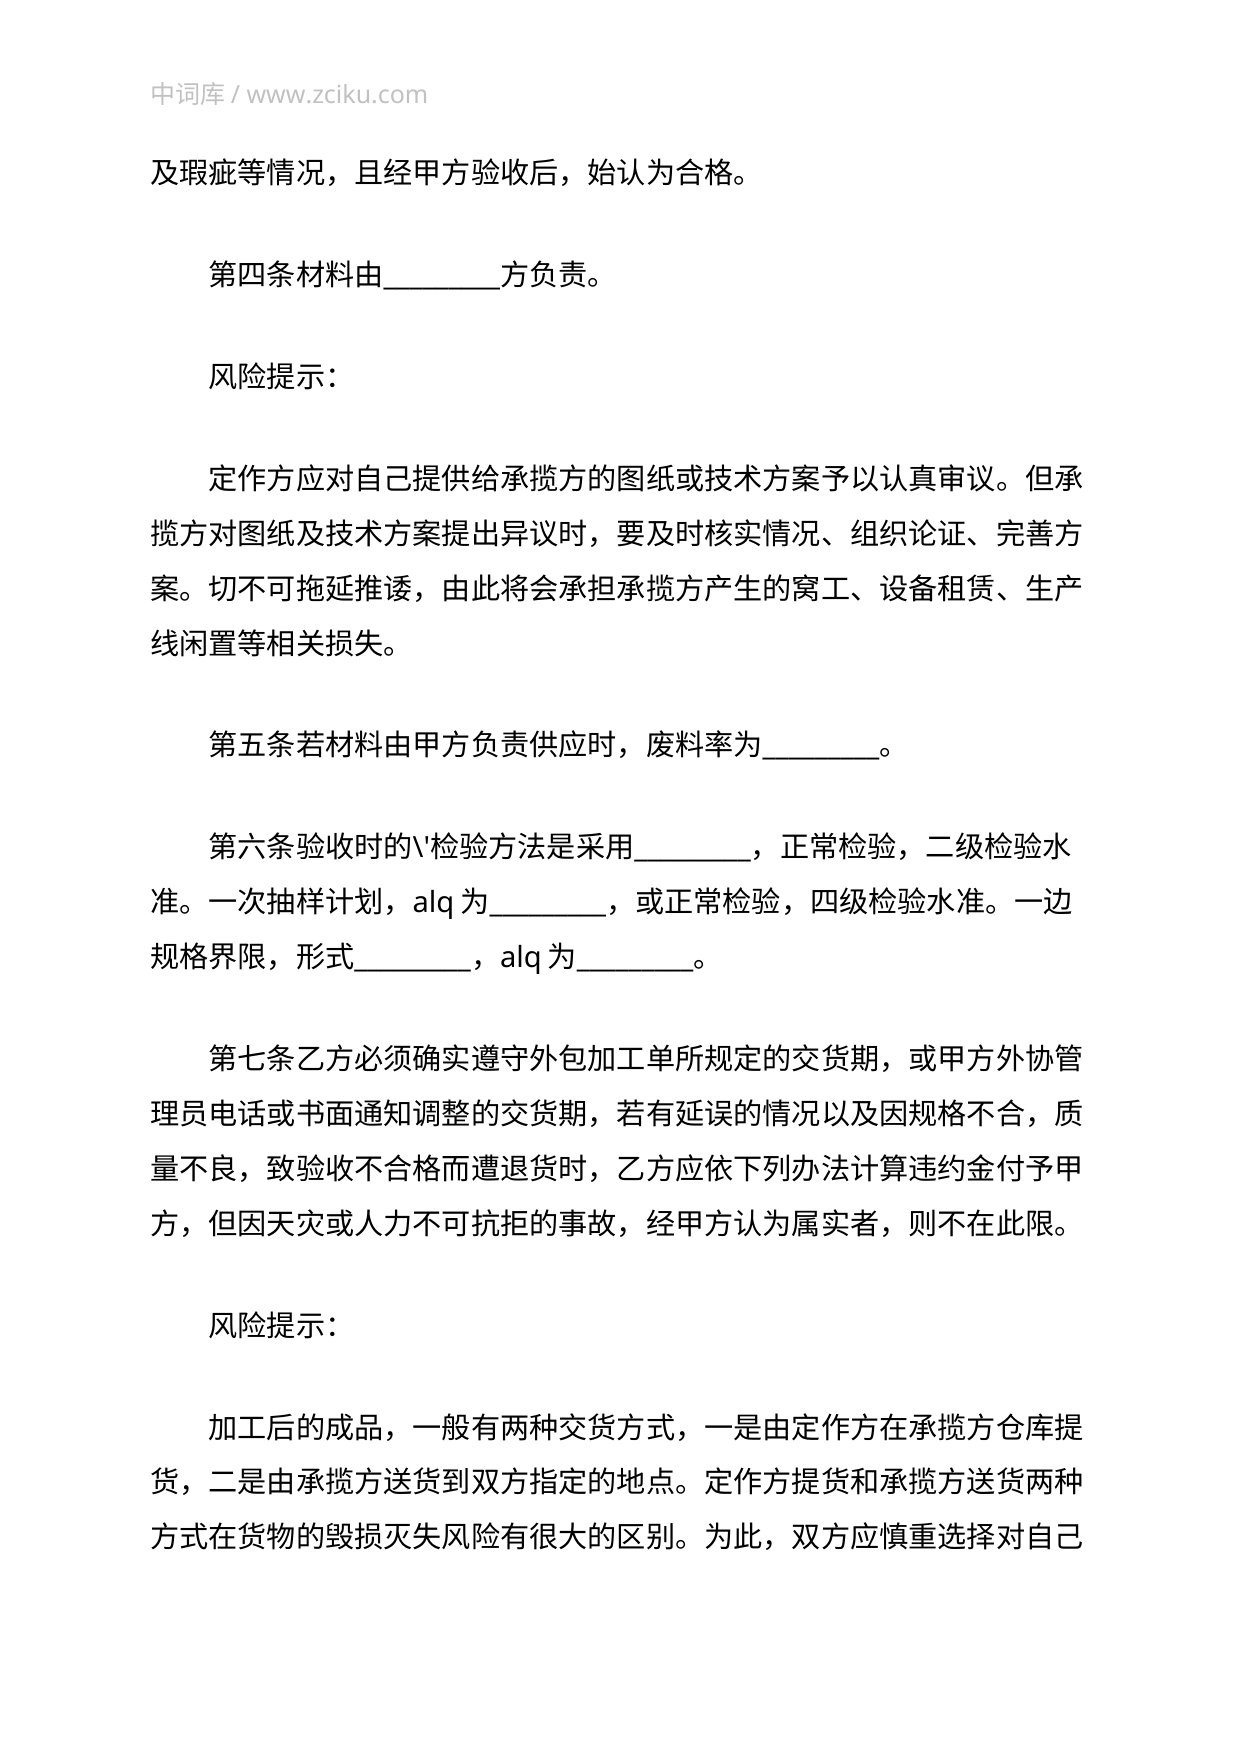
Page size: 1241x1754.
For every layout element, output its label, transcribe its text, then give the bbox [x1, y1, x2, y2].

text 风险提示： [150, 1302, 1090, 1345]
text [150, 150, 1090, 192]
text 第六条验收时的\'检验方法是采用_________，正常检验，二级检验水准。一次抽样计划，alq为_________，或正常检验，四级检验水准。一边规格界限，形式_________，alq为_________。 [150, 824, 1090, 976]
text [150, 1404, 1090, 1556]
text 风险提示： [150, 354, 1090, 396]
text 定作方应对自己提供给承揽方的图纸或技术方案予以认真审议。但承揽方对图纸及技术方案提出异议时，要及时核实情况、组织论证、完善方案。切不可拖延推诿，由此将会承担承揽方产生的窝工、设备租赁、生产线闲置等相关损失。 [150, 456, 1090, 662]
text 第七条乙方必须确实遵守外包加工单所规定的交货期，或甲方外协管理员电话或书面通知调整的交货期，若有延误的情况以及因规格不合，质量不良，致验收不合格而遭退货时，乙方应依下列办法计算违约金付予甲方，但因天灾或人力不可抗拒的事故，经甲方认为属实者，则不在此限。 [150, 1036, 1090, 1243]
text 第五条若材料由甲方负责供应时，废料率为_________。 [150, 722, 1090, 764]
text 第四条材料由_________方负责。 [150, 252, 1090, 294]
